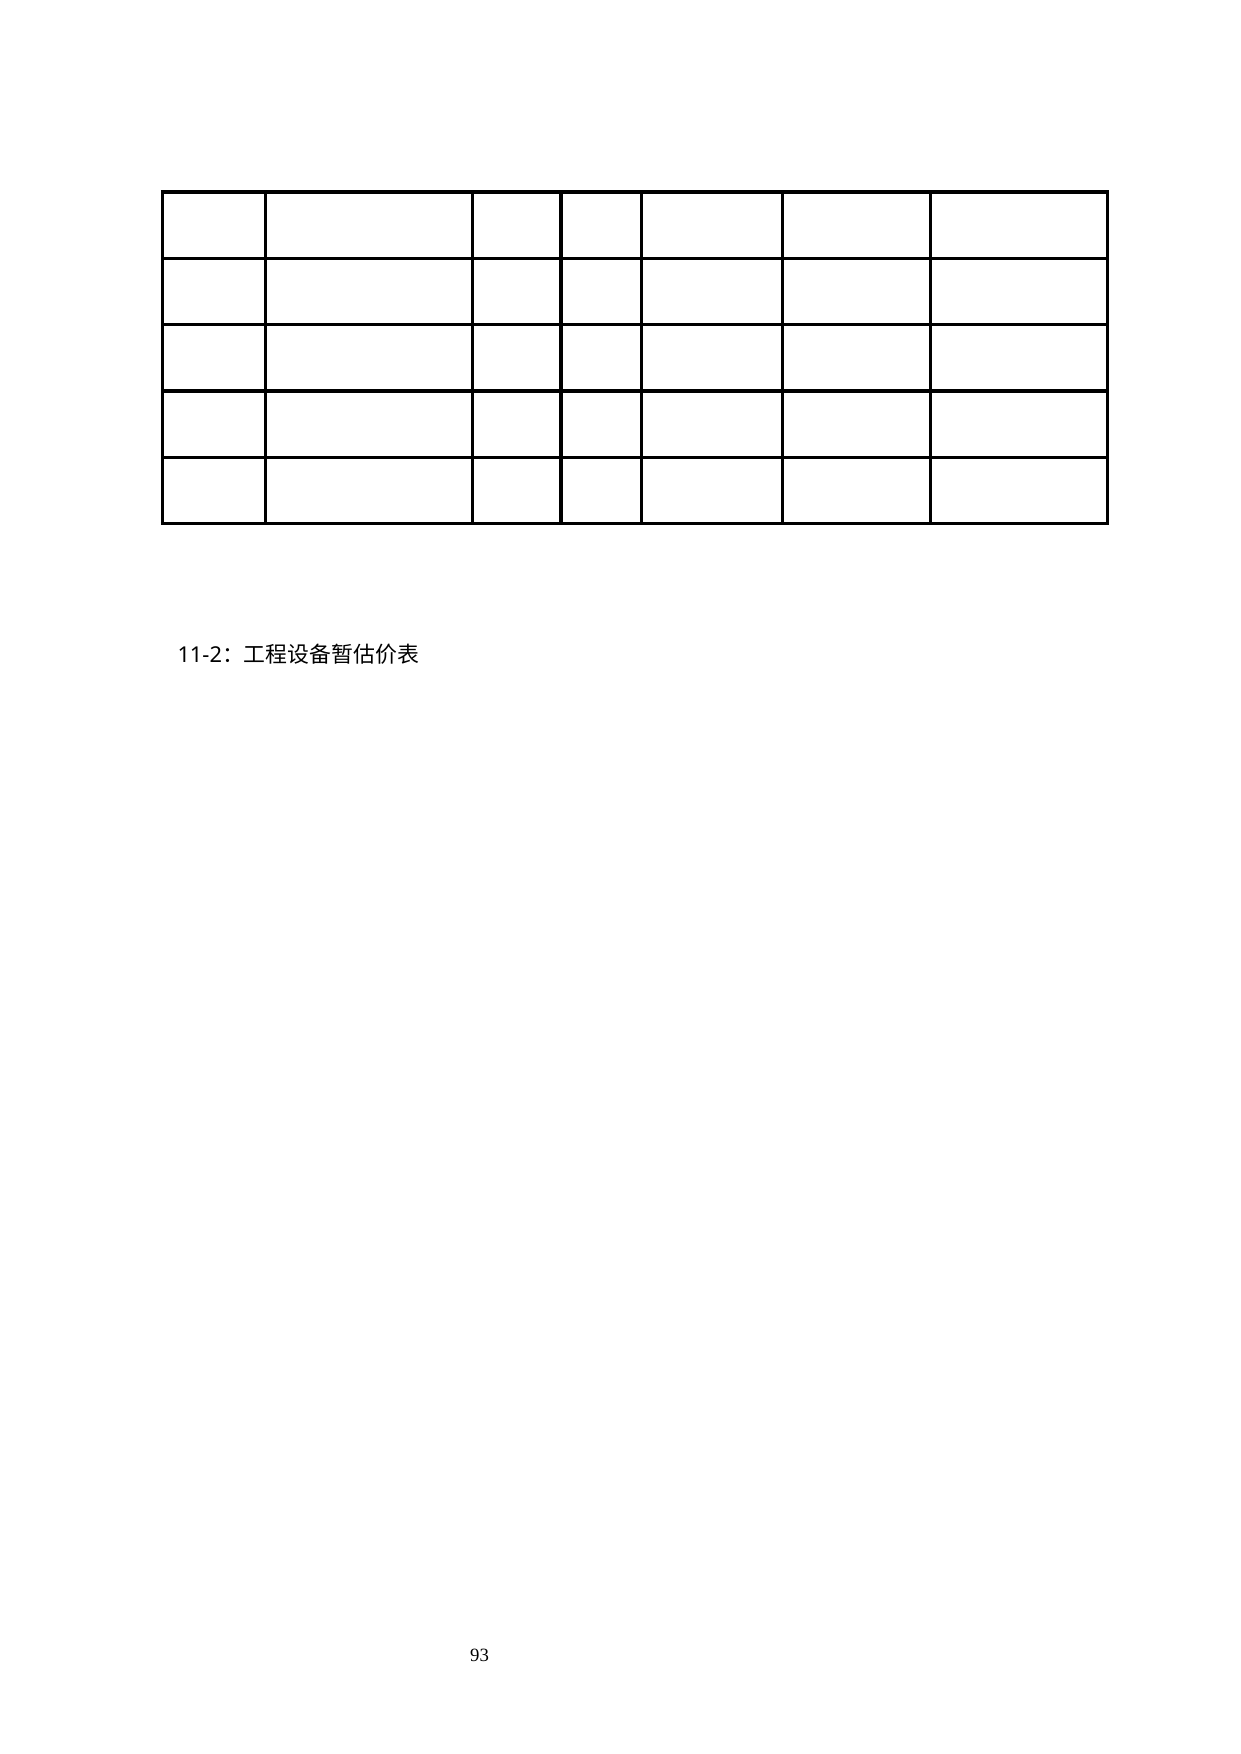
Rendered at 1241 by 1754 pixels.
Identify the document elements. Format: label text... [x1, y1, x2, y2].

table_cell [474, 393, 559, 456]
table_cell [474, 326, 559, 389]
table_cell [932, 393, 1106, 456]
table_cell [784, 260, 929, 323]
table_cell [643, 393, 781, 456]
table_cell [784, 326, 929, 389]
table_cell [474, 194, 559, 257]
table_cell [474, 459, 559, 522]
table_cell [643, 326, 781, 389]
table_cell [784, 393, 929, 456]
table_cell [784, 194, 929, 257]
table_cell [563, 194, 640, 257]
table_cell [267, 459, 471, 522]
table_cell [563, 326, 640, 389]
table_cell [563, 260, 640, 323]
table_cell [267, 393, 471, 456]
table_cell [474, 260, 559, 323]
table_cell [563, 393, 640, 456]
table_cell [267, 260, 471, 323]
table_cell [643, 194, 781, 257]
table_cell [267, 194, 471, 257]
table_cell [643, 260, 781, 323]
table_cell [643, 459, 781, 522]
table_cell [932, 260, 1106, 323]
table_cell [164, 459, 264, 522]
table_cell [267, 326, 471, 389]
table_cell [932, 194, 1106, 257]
text 11-2：工程设备暂估价表 [177, 621, 1063, 684]
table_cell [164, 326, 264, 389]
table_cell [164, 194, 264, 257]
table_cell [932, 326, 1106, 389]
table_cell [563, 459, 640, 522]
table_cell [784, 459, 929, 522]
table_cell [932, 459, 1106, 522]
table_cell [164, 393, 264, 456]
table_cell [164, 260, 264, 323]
